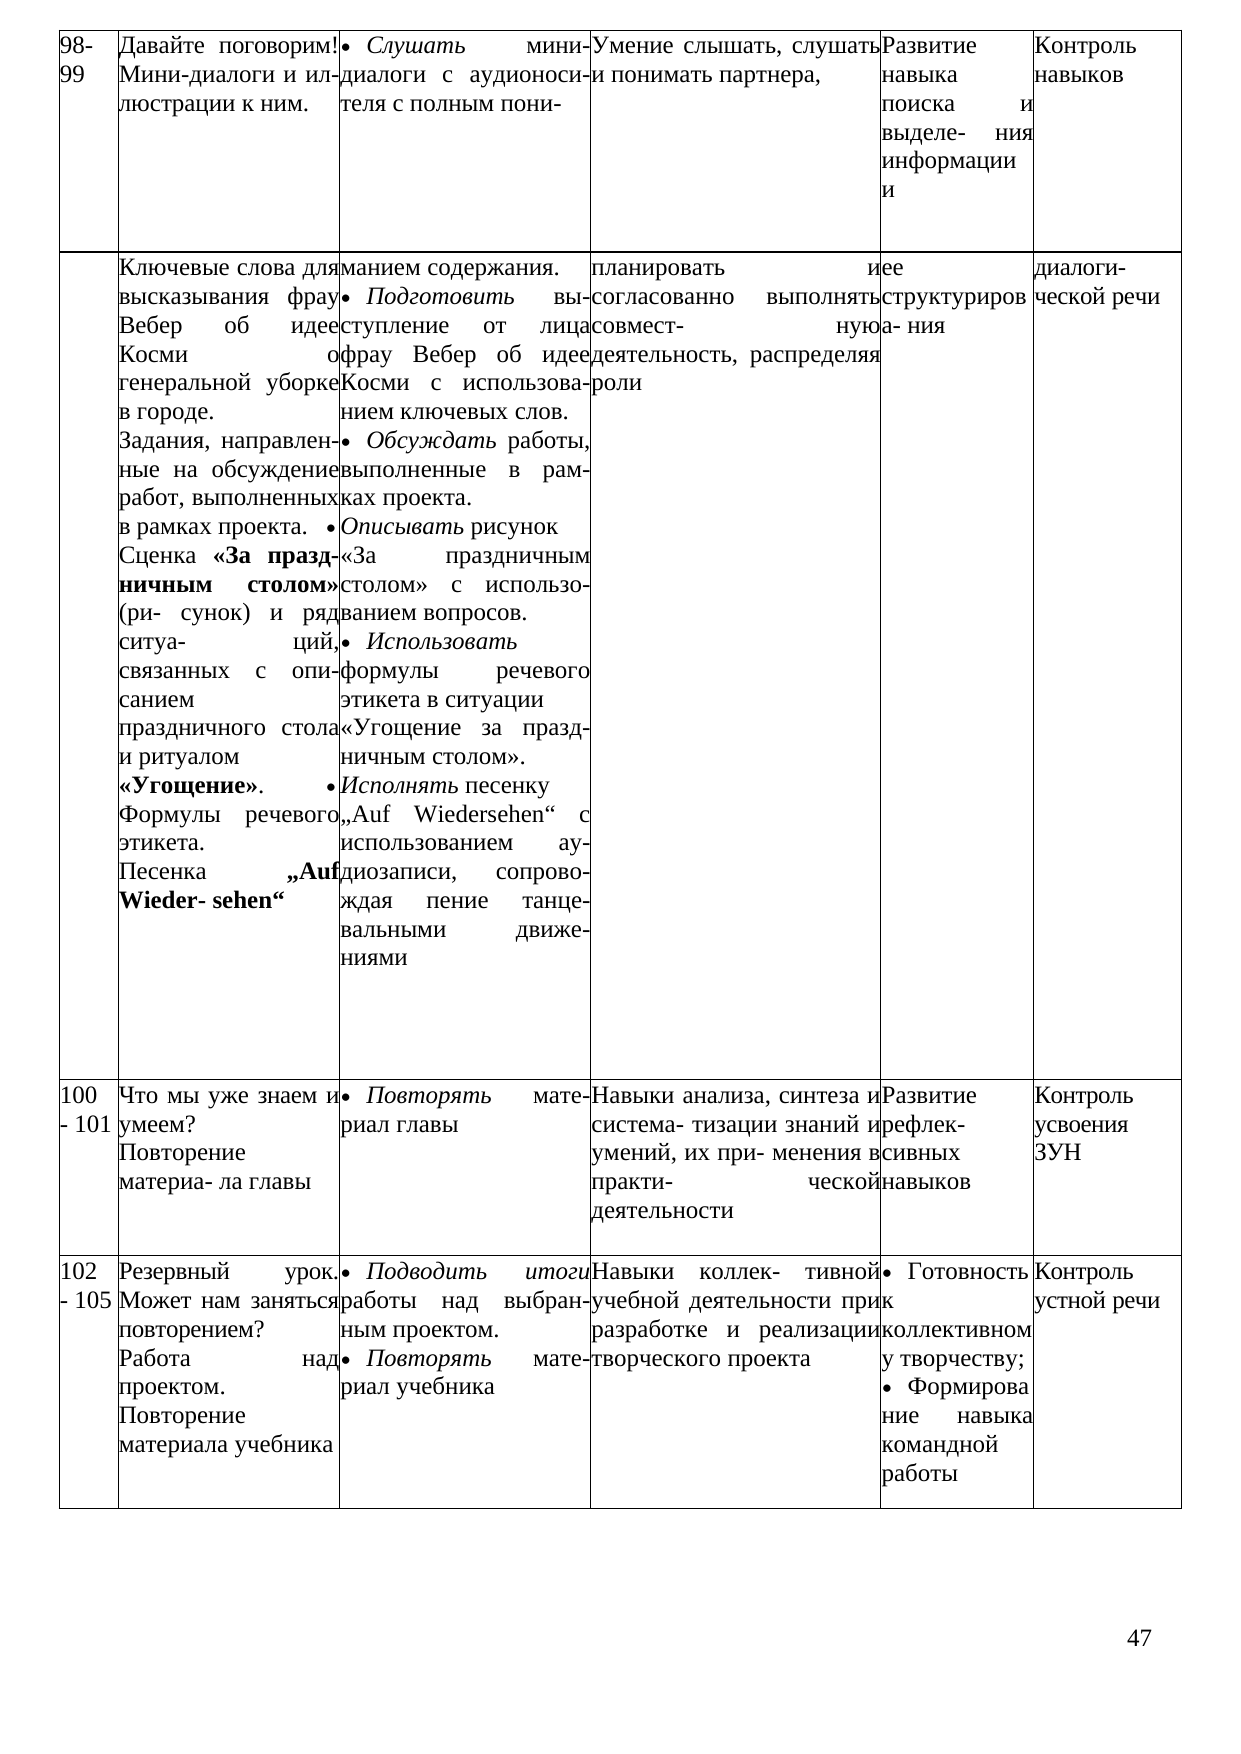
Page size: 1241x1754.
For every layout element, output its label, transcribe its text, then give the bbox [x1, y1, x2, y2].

table_cell Ключевые слова для высказывания фрау Вебер об идее Косми о генеральной уборке в городе. Задания, направлен- ные на обсуждение работ, выполненных в рамках проекта. Сценка «За празд- ничным столом» (ри- сунок) и ряд ситуа- ций, связанных с опи- санием праздничного стола и ритуалом «Угощение». Формулы речевого этикета. Песенка „Auf Wieder- sehen“ [119, 253, 339, 1079]
table_cell Что мы уже знаем и умеем? Повторение материа- ла главы [119, 1080, 339, 1255]
table_cell Навыки анализа, синтеза и система- тизации знаний и умений, их при- менения в практи- ческой деятельности [591, 1080, 880, 1255]
table_cell Повторять мате- риал главы [340, 1080, 590, 1255]
table_cell 100 - 101 [60, 1080, 118, 1255]
table_cell Контроль усвоения ЗУН [1034, 1080, 1181, 1255]
table_cell Готовность к коллективному творчеству; Формирование навыка командной работы [881, 1256, 1033, 1508]
table_cell планировать и согласованно выполнять совмест- ную деятельность, распределяя роли [591, 253, 880, 1079]
table_cell манием содержания. Подготовить вы- ступление от лица фрау Вебер об идее Косми с использова- нием ключевых слов. Обсуждать работы, выполненные в рам- ках проекта. Описывать рисунок «За праздничным столом» с использо- ванием вопросов. Использовать формулы речевого этикета в ситуации «Угощение за празд- ничным столом». Исполнять песенку „Auf Wiedersehen“ с использованием ау- диозаписи, сопрово- ждая пение танце- вальными движе- ниями [340, 253, 590, 1079]
table_cell 102 - 105 [60, 1256, 118, 1508]
table_cell диалоги- ческой речи [1034, 253, 1181, 1079]
table_cell Развитие навыка поиска и выделе- ния информации и [881, 31, 1033, 251]
table_cell [60, 253, 118, 1079]
table_cell Умение слышать, слушать и понимать партнера, [591, 31, 880, 251]
table_cell Развитие рефлек- сивных навыков [881, 1080, 1033, 1255]
table_cell 98- 99 [60, 31, 118, 251]
table_cell Контроль устной речи [1034, 1256, 1181, 1508]
table_cell Слушать мини- диалоги с аудионоси- теля с полным пони- [340, 31, 590, 251]
table_cell ее структурирова- ния [881, 253, 1033, 1079]
table_cell Резервный урок. Может нам заняться повторением? Работа над проектом. Повторение материала учебника [119, 1256, 339, 1508]
table_cell Подводить итоги работы над выбран- ным проектом. Повторять мате- риал учебника [340, 1256, 590, 1508]
table_cell Навыки коллек- тивной учебной деятельности при разработке и реализации творческого проекта [591, 1256, 880, 1508]
table_cell Давайте поговорим! Мини-диалоги и ил- люстрации к ним. [119, 31, 339, 251]
table_cell Контроль навыков [1034, 31, 1181, 251]
